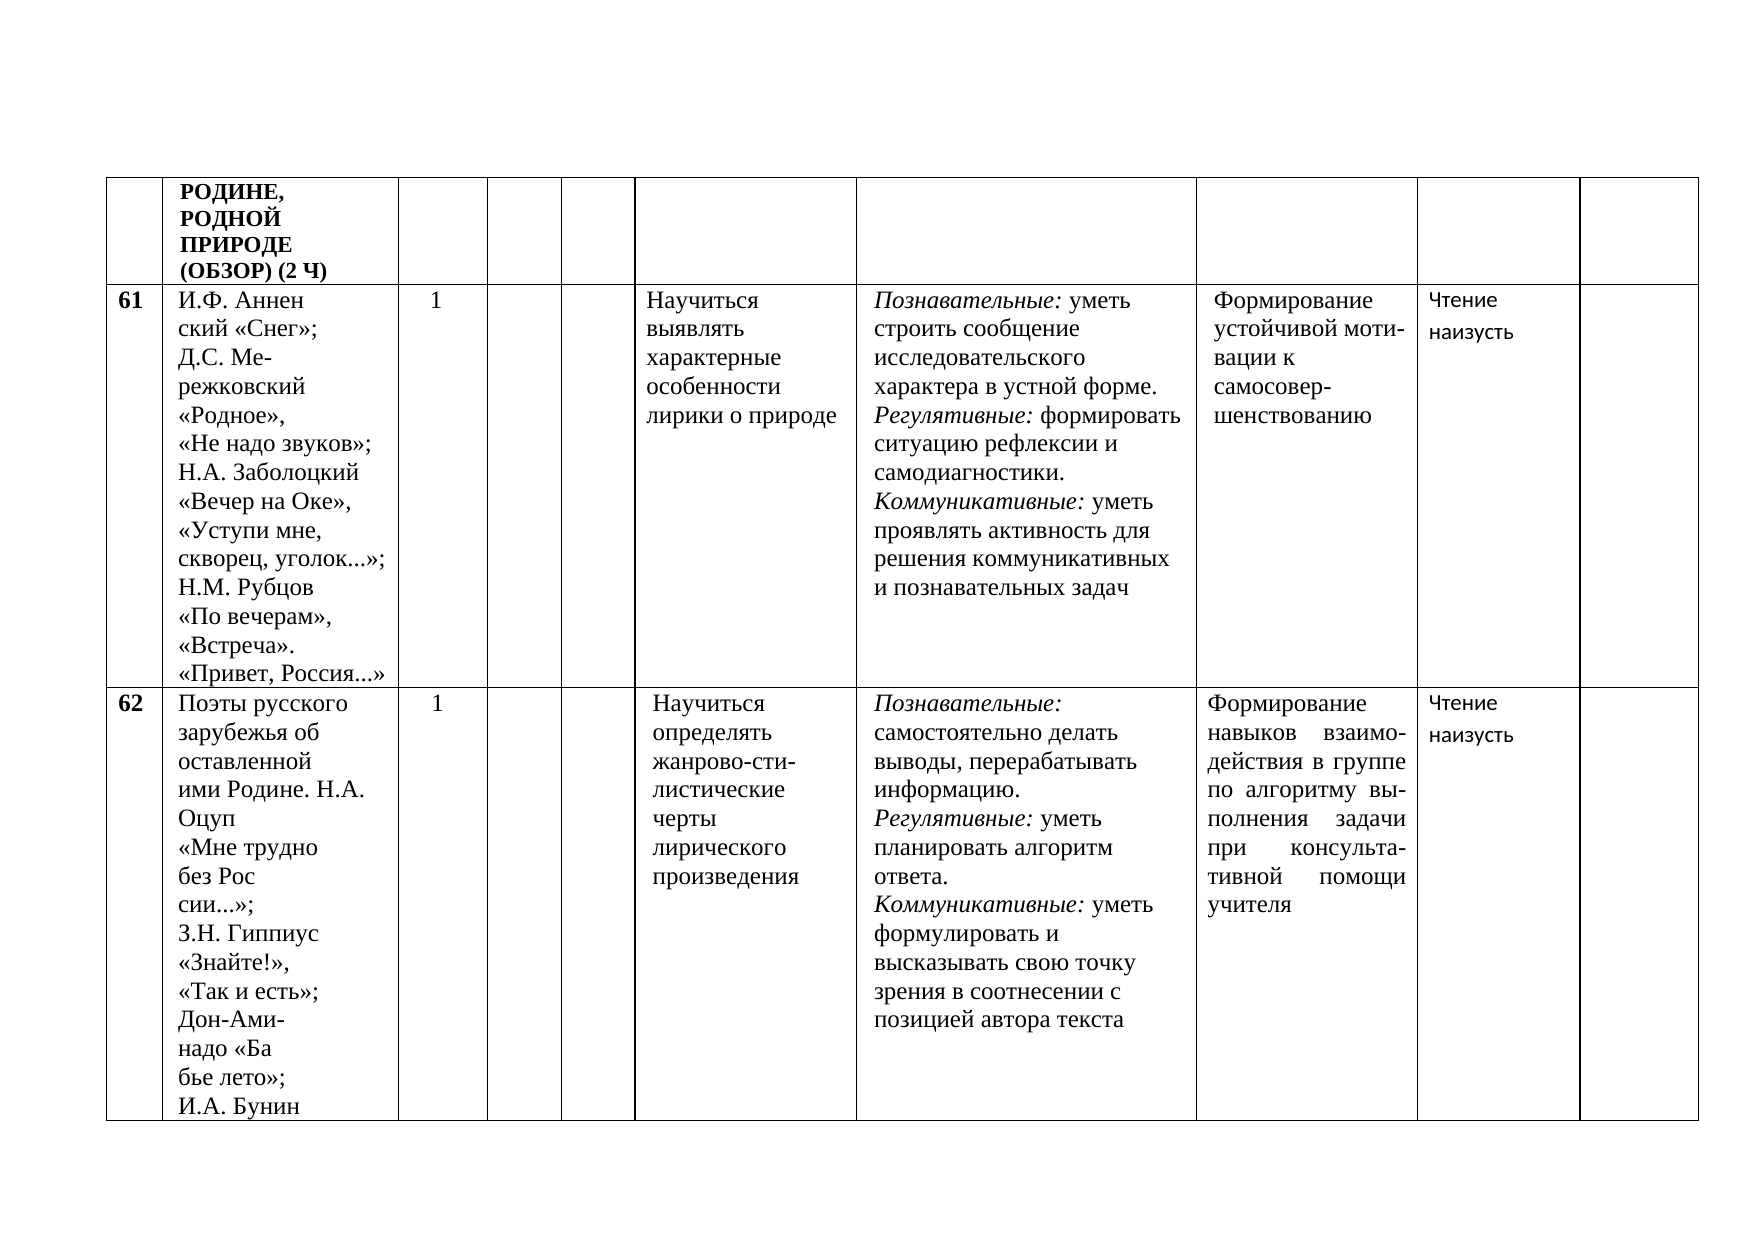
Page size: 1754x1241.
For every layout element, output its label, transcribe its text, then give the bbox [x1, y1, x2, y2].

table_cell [857, 688, 1196, 1119]
table_cell [1418, 178, 1579, 284]
table_cell [488, 688, 561, 1119]
table_cell [857, 178, 1196, 284]
table_cell [562, 285, 634, 687]
table_cell Научиться выявлять характерные особенности лирики о природе [636, 285, 856, 687]
table_cell И.Ф. Аннен ский «Снег»; Д.С. Мережковский «Родное», «Не надо звуков»; Н.А. Заболоцкий «Вечер на Оке», «Уступи мне, скворец, уголок...»; Н.М. Рубцов «По вечерам», «Встреча». «Привет, Россия...» [163, 285, 398, 687]
table_cell [107, 178, 162, 284]
table_cell [562, 178, 634, 284]
table_cell [1581, 285, 1698, 687]
table_cell 61 [107, 285, 162, 687]
table_cell [1581, 178, 1698, 284]
table_cell [488, 178, 561, 284]
table_cell 62 [107, 688, 162, 1119]
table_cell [163, 688, 398, 1119]
table_cell 1 [399, 688, 487, 1119]
table_cell [488, 285, 561, 687]
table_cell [163, 178, 398, 284]
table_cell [636, 688, 856, 1119]
table_cell 1 [399, 285, 487, 687]
table_cell Чтение наизусть [1418, 688, 1579, 1119]
table_cell [562, 688, 634, 1119]
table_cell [1197, 688, 1417, 1119]
table_cell Формирование устойчивой мотивации к самосовершенствованию [1197, 285, 1417, 687]
table_cell [636, 178, 856, 284]
table_cell [1197, 178, 1417, 284]
table_cell [1581, 688, 1698, 1119]
table_cell Познавательные: уметь строить сообщение исследовательского характера в устной форме. Регулятивные: формировать ситуацию рефлексии и самодиагностики. Коммуникативные: уметь проявлять активность для решения коммуникативных и познавательных задач [857, 285, 1196, 687]
table_cell [399, 178, 487, 284]
table_cell Чтение наизусть [1418, 285, 1579, 687]
